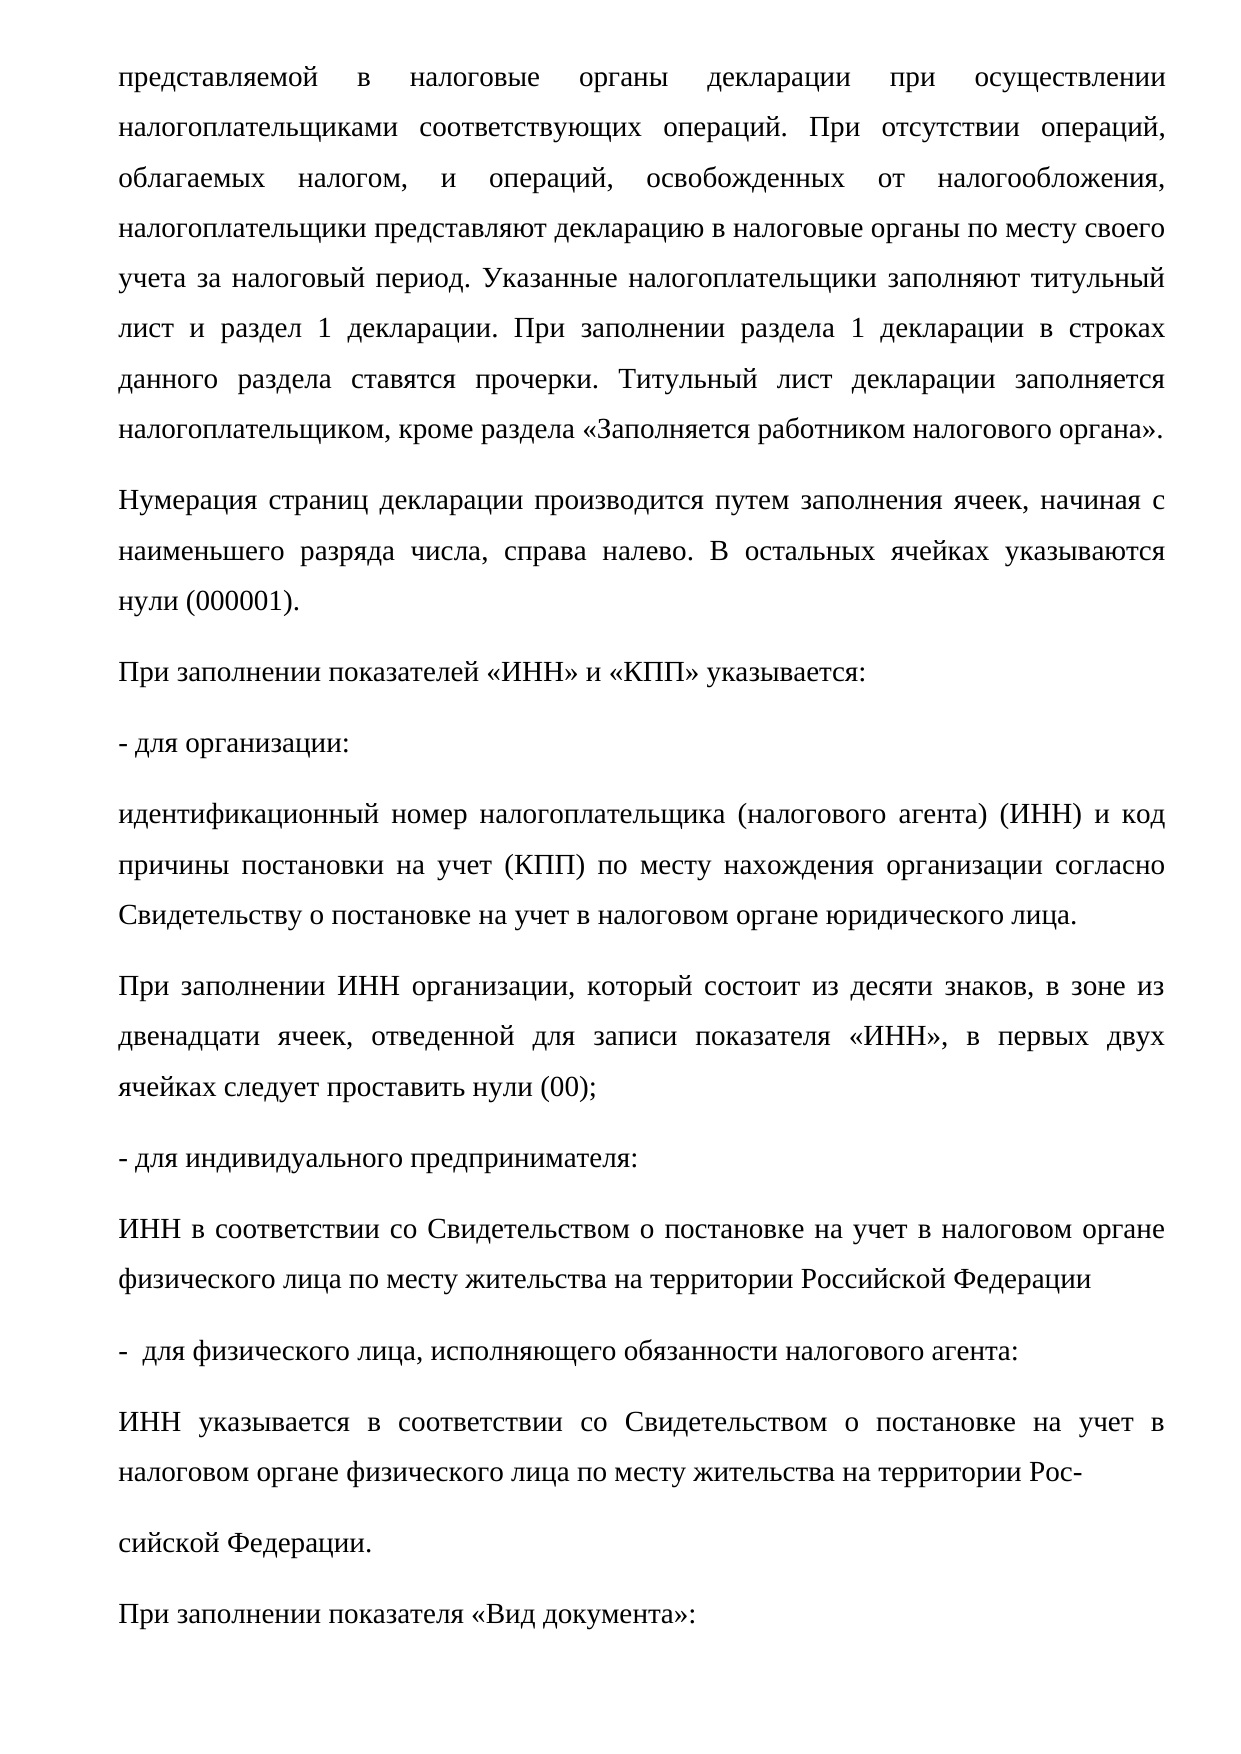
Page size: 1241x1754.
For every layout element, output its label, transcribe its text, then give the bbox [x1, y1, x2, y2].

text ИНН в соответствии со Свидетельством о постановке на учет в налоговом органе физического лица по месту жительства на территории Российской Федерации [118, 1211, 1166, 1295]
text - для физического лица, исполняющего обязанности налогового агента: [118, 1333, 1166, 1366]
text идентификационный номер налогоплательщика (налогового агента) (ИНН) и код причины постановки на учет (КПП) по месту нахождения организации согласно Свидетельству о постановке на учет в налоговом органе юридического лица. [118, 796, 1166, 931]
text При заполнении показателей «ИНН» и «КПП» указывается: [118, 654, 1166, 688]
text - для организации: [118, 725, 1166, 759]
text При заполнении показателя «Вид документа»: [118, 1596, 1166, 1630]
text ИНН указывается в соответствии со Свидетельством о постановке на учет в налоговом органе физического лица по месту жительства на территории Рос- [118, 1404, 1166, 1488]
text Нумерация страниц декларации производится путем заполнения ячеек, начиная с наименьшего разряда числа, справа налево. В остальных ячейках указываются нули (000001). [118, 482, 1166, 617]
text - для индивидуального предпринимателя: [118, 1140, 1166, 1173]
text представляемой в налоговые органы декларации при осуществлении налогоплательщиками соответствующих операций. При отсутствии операций, облагаемых налогом, и операций, освобожденных от налогообложения, налогоплательщики представляют декларацию в налоговые органы по месту своего учета за налоговый период. Указанные налогоплательщики заполняют титульный лист и раздел 1 декларации. При заполнении раздела 1 декларации в строках данного раздела ставятся прочерки. Титульный лист декларации заполняется налогоплательщиком, кроме раздела «Заполняется работником налогового органа». [118, 59, 1166, 445]
text При заполнении ИНН организации, который состоит из десяти знаков, в зоне из двенадцати ячеек, отведенной для записи показателя «ИНН», в первых двух ячейках следует проставить нули (00); [118, 968, 1166, 1102]
text сийской Федерации. [118, 1525, 1166, 1559]
